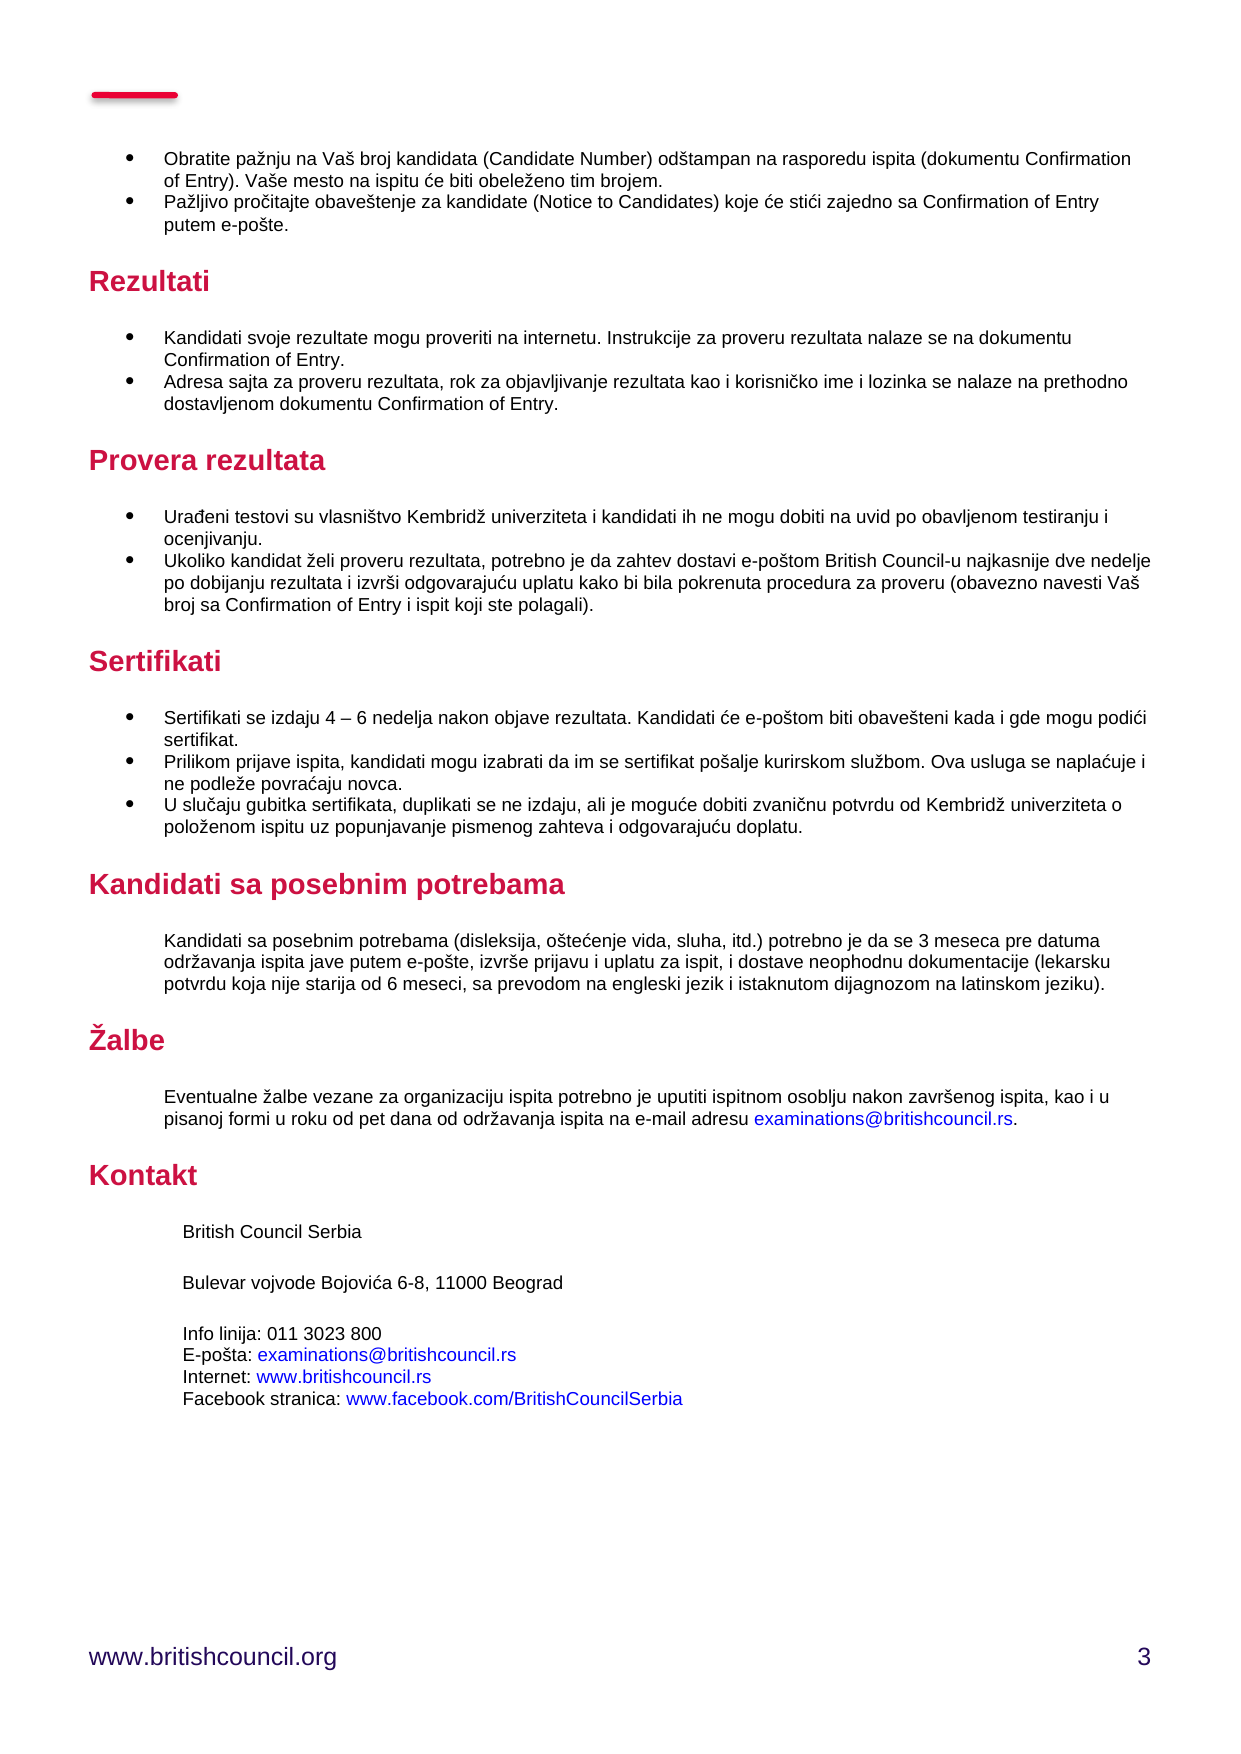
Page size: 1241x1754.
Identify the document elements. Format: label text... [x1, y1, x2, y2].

text Sertifikati [89, 644, 1152, 678]
text Žalbe [89, 1023, 1152, 1057]
list Adresa sajta za proveru rezultata, rok za objavljivanje rezultata kao i korisničko ime i lozinka se nalaze na prethodno dostavljenom dokumentu Confirmation of Entry. [126, 371, 1152, 414]
text British Council Serbia [89, 1221, 1152, 1243]
list Kandidati svoje rezultate mogu proveriti na internetu. Instrukcije za proveru rezultata nalaze se na dokumentu Confirmation of Entry. [126, 327, 1152, 371]
text Kontakt [89, 1158, 1152, 1192]
list Pažljivo pročitajte obaveštenje za kandidate (Notice to Candidates) koje će stići zajedno sa Confirmation of Entry putem e-pošte. [126, 191, 1152, 235]
text Info linija: 011 3023 800 E-pošta: examinations@britishcouncil.rs Internet: www.britishcouncil.rs Facebook stranica: www.facebook.com/BritishCouncilSerbia [89, 1323, 1152, 1409]
text Eventualne žalbe vezane za organizaciju ispita potrebno je uputiti ispitnom osoblju nakon završenog ispita, kao i u pisanoj formi u roku od pet dana od održavanja ispita na e-mail adresu examinations@britishcouncil.rs. [164, 1086, 1152, 1129]
list Obratite pažnju na Vaš broj kandidata (Candidate Number) odštampan na rasporedu ispita (dokumentu Confirmation of Entry). Vaše mesto na ispitu će biti obeleženo tim brojem. [126, 148, 1152, 191]
text Bulevar vojvode Bojovića 6-8, 11000 Beograd [89, 1272, 1152, 1293]
text Kandidati sa posebnim potrebama (disleksija, oštećenje vida, sluha, itd.) potrebno je da se 3 meseca pre datuma održavanja ispita jave putem e-pošte, izvrše prijavu i uplatu za ispit, i dostave neophodnu dokumentacije (lekarsku potvrdu koja nije starija od 6 meseci, sa prevodom na engleski jezik i istaknutom dijagnozom na latinskom jeziku). [164, 929, 1152, 994]
list Urađeni testovi su vlasništvo Kembridž univerziteta i kandidati ih ne mogu dobiti na uvid po obavljenom testiranju i ocenjivanju. [126, 506, 1152, 550]
text Provera rezultata [89, 443, 1152, 477]
list U slučaju gubitka sertifikata, duplikati se ne izdaju, ali je moguće dobiti zvaničnu potvrdu od Kembridž univerziteta o položenom ispitu uz popunjavanje pismenog zahteva i odgovarajuću doplatu. [126, 794, 1152, 838]
list Prilikom prijave ispita, kandidati mogu izabrati da im se sertifikat pošalje kurirskom službom. Ova usluga se naplaćuje i ne podleže povraćaju novca. [126, 750, 1152, 794]
text Rezultati [89, 264, 1152, 298]
list Sertifikati se izdaju 4 – 6 nedelja nakon objave rezultata. Kandidati će e-poštom biti obavešteni kada i gde mogu podići sertifikat. [126, 707, 1152, 750]
text Kandidati sa posebnim potrebama [89, 867, 1152, 900]
list Ukoliko kandidat želi proveru rezultata, potrebno je da zahtev dostavi e-poštom British Council-u najkasnije dve nedelje po dobijanju rezultata i izvrši odgovarajuću uplatu kako bi bila pokrenuta procedura za proveru (obavezno navesti Vaš broj sa Confirmation of Entry i ispit koji ste polagali). [126, 550, 1152, 615]
